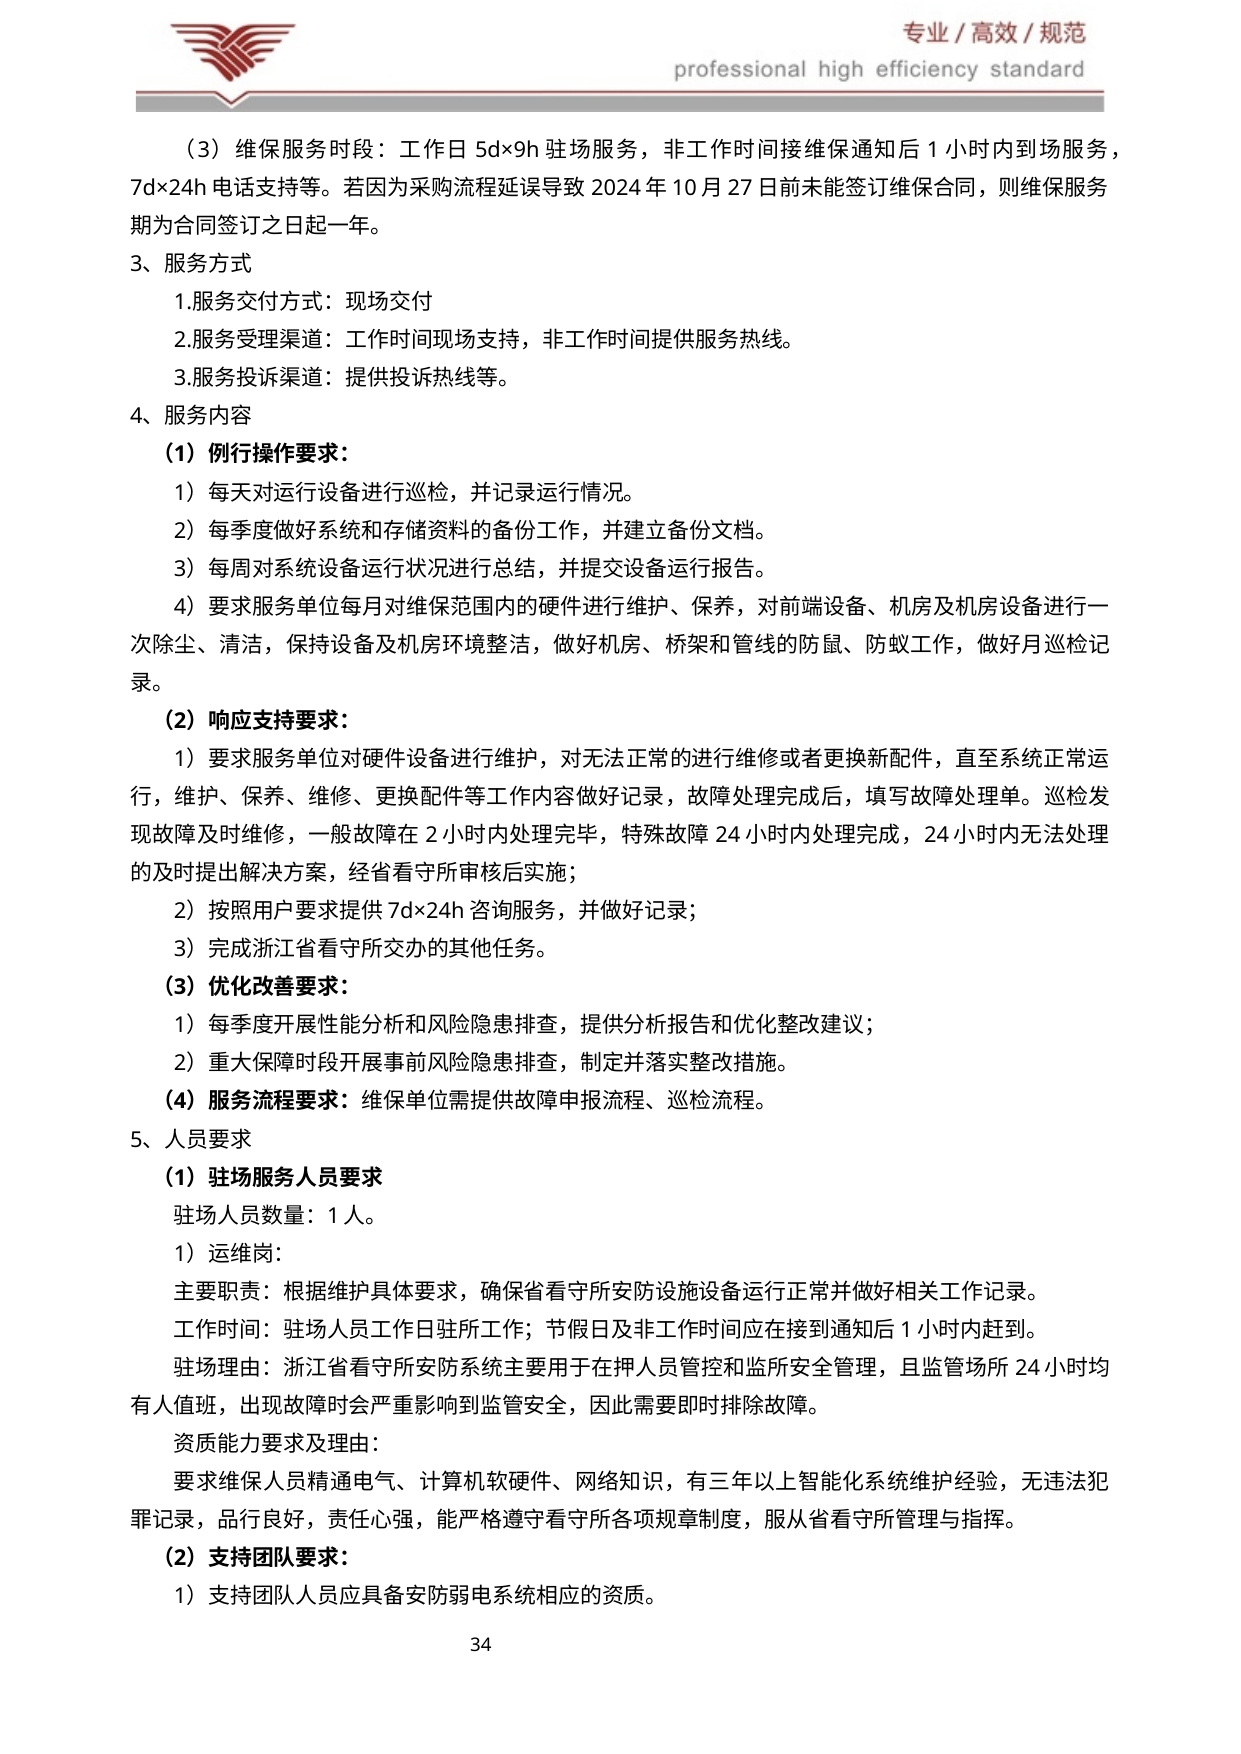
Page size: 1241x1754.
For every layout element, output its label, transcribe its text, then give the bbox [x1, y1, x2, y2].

text 主要职责：根据维护具体要求，确保省看守所安防设施设备运行正常并做好相关工作记录。 [130, 1274, 1110, 1306]
text 2）重大保障时段开展事前风险隐患排查，制定并落实整改措施。 [130, 1045, 1110, 1077]
text 3）完成浙江省看守所交办的其他任务。 [130, 931, 1110, 963]
text （1）例行操作要求： [130, 436, 1110, 468]
text （1）驻场服务人员要求 [130, 1160, 1110, 1191]
text 1）要求服务单位对硬件设备进行维护，对无法正常的进行维修或者更换新配件，直至系统正常运行，维护、保养、维修、更换配件等工作内容做好记录，故障处理完成后，填写故障处理单。巡检发现故障及时维修，一般故障在2小时内处理完毕，特殊故障24小时内处理完成，24小时内无法处理的及时提出解决方案，经省看守所审核后实施； [130, 741, 1110, 887]
text （3）优化改善要求： [130, 969, 1110, 1001]
text 5、人员要求 [130, 1122, 1110, 1153]
text 资质能力要求及理由： [130, 1426, 1110, 1458]
text 驻场理由：浙江省看守所安防系统主要用于在押人员管控和监所安全管理，且监管场所24小时均有人值班，出现故障时会严重影响到监管安全，因此需要即时排除故障。 [130, 1350, 1110, 1420]
text （2）响应支持要求： [130, 703, 1110, 734]
text 3.服务投诉渠道：提供投诉热线等。 [130, 360, 1110, 392]
text （3）维保服务时段：工作日5d×9h驻场服务，非工作时间接维保通知后1小时内到场服务，7d×24h电话支持等。若因为采购流程延误导致2024年10月27日前未能签订维保合同，则维保服务期为合同签订之日起一年。 [130, 132, 1110, 239]
text （2）支持团队要求： [130, 1540, 1110, 1572]
text 工作时间：驻场人员工作日驻所工作；节假日及非工作时间应在接到通知后1小时内赶到。 [130, 1312, 1110, 1344]
text 2.服务受理渠道：工作时间现场支持，非工作时间提供服务热线。 [130, 322, 1110, 354]
text 1）运维岗： [130, 1236, 1110, 1268]
text 驻场人员数量：1人。 [130, 1198, 1110, 1229]
picture [135, 0, 1105, 112]
text 3）每周对系统设备运行状况进行总结，并提交设备运行报告。 [130, 551, 1110, 583]
text （4）服务流程要求：维保单位需提供故障申报流程、巡检流程。 [130, 1083, 1110, 1115]
text 1）每天对运行设备进行巡检，并记录运行情况。 [130, 474, 1110, 506]
text 1）支持团队人员应具备安防弱电系统相应的资质。 [130, 1578, 1110, 1610]
text 4）要求服务单位每月对维保范围内的硬件进行维护、保养，对前端设备、机房及机房设备进行一次除尘、清洁，保持设备及机房环境整洁，做好机房、桥架和管线的防鼠、防蚁工作，做好月巡检记录。 [130, 589, 1110, 697]
text 2）按照用户要求提供7d×24h咨询服务，并做好记录； [130, 893, 1110, 924]
text 4、服务内容 [130, 398, 1110, 430]
text 2）每季度做好系统和存储资料的备份工作，并建立备份文档。 [130, 513, 1110, 544]
text 1）每季度开展性能分析和风险隐患排查，提供分析报告和优化整改建议； [130, 1007, 1110, 1039]
text 1.服务交付方式：现场交付 [130, 284, 1110, 316]
text 要求维保人员精通电气、计算机软硬件、网络知识，有三年以上智能化系统维护经验，无违法犯罪记录，品行良好，责任心强，能严格遵守看守所各项规章制度，服从省看守所管理与指挥。 [130, 1464, 1110, 1533]
text 3、服务方式 [130, 246, 1110, 278]
